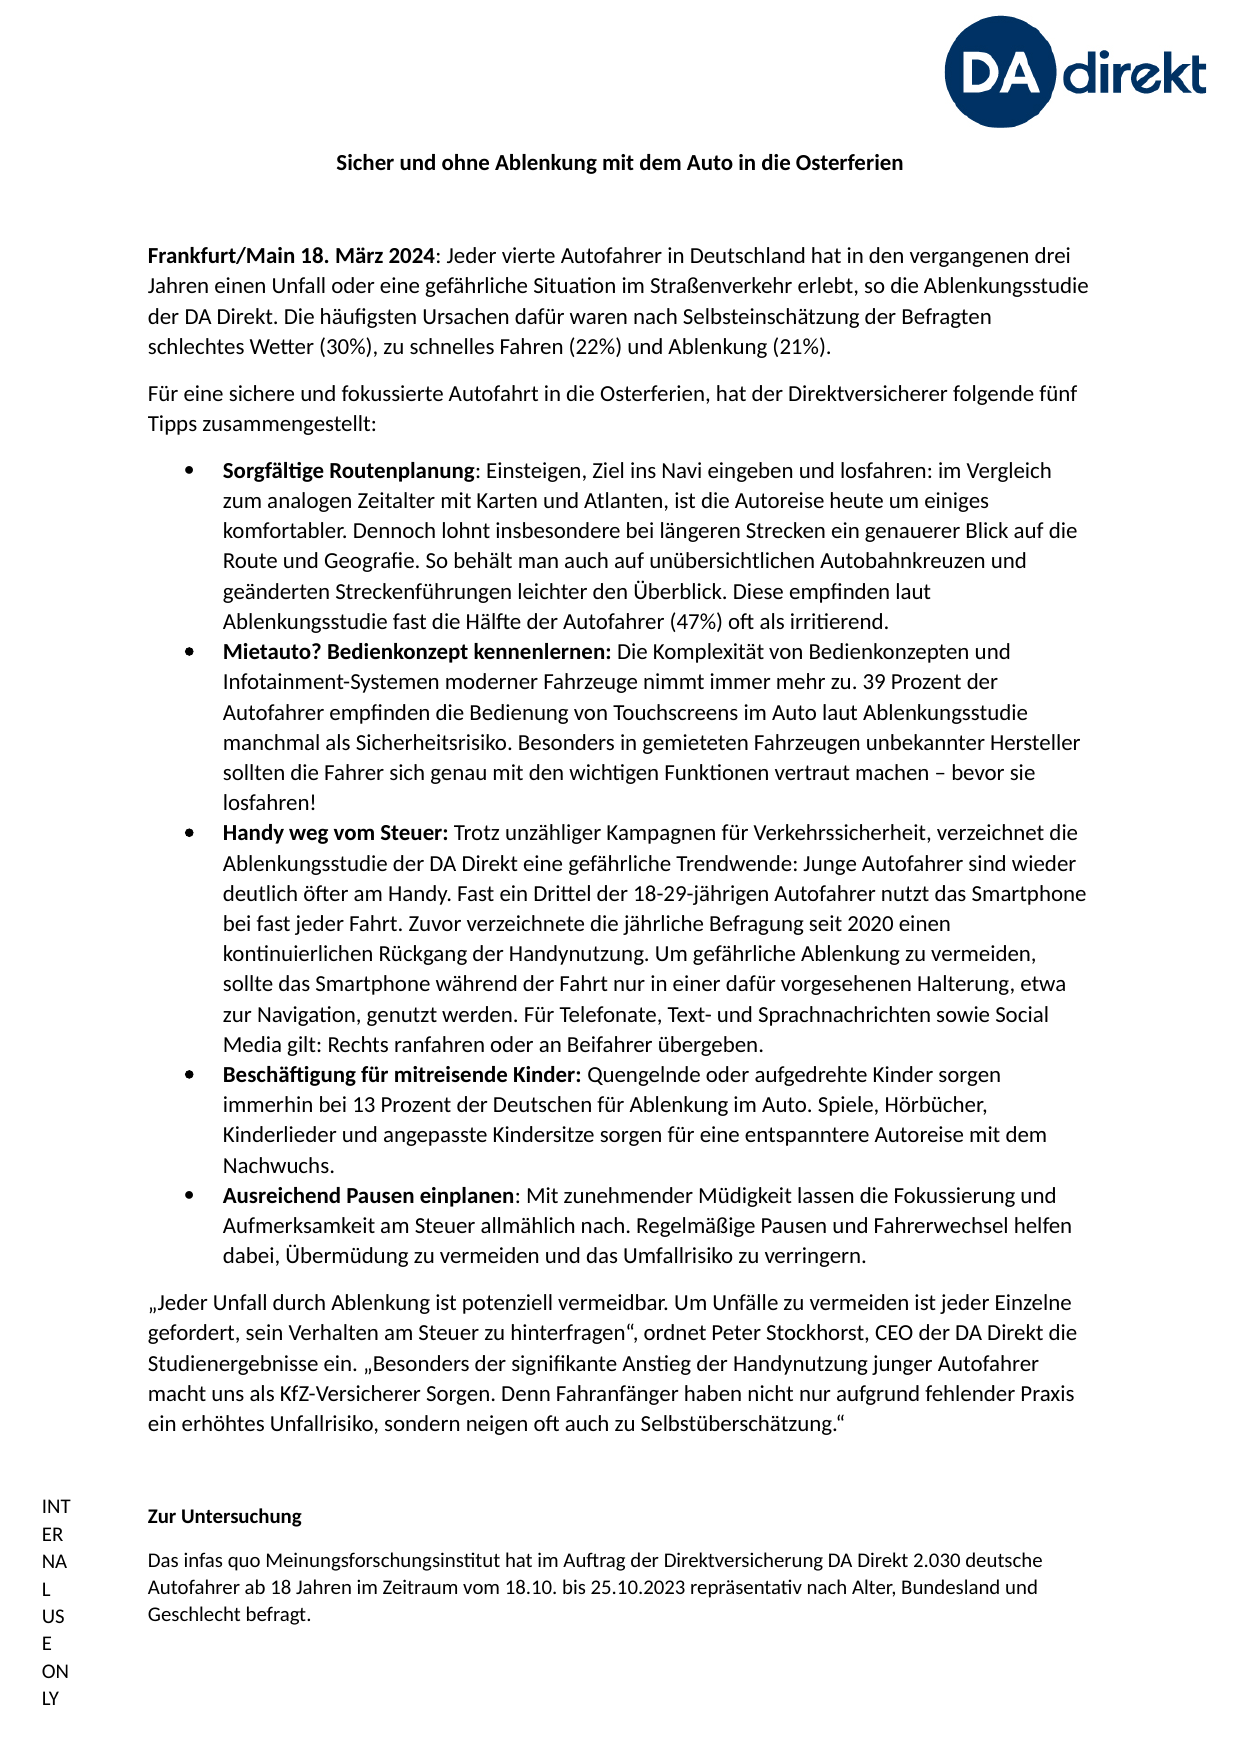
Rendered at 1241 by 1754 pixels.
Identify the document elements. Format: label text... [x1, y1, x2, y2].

text Frankfurt/Main 18. März 2024: Jeder vierte Autofahrer in Deutschland hat in den vergangenen drei Jahren einen Unfall oder eine gefährliche Situation im Straßenverkehr erlebt, so die Ablenkungsstudie der DA Direkt. Die häufigsten Ursachen dafür waren nach Selbsteinschätzung der Befragten schlechtes Wetter (30%), zu schnelles Fahren (22%) und Ablenkung (21%). [148, 241, 1093, 360]
text Für eine sichere und fokussierte Autofahrt in die Osterferien, hat der Direktversicherer folgende fünf Tipps zusammengestellt: [148, 379, 1093, 437]
text Zur Untersuchung [148, 1503, 1093, 1528]
list Handy weg vom Steuer: Trotz unzähliger Kampagnen für Verkehrssicherheit, verzeichnet die Ablenkungsstudie der DA Direkt eine gefährliche Trendwende: Junge Autofahrer sind wieder deutlich öfter am Handy. Fast ein Drittel der 18-29-jährigen Autofahrer nutzt das Smartphone bei fast jeder Fahrt. Zuvor verzeichnete die jährliche Befragung seit 2020 einen kontinuierlichen Rückgang der Handynutzung. Um gefährliche Ablenkung zu vermeiden, sollte das Smartphone während der Fahrt nur in einer dafür vorgesehenen Halterung, etwa zur Navigation, genutzt werden. Für Telefonate, Text- und Sprachnachrichten sowie Social Media gilt: Rechts ranfahren oder an Beifahrer übergeben. [185, 818, 1093, 1058]
list Sorgfältige Routenplanung: Einsteigen, Ziel ins Navi eingeben und losfahren: im Vergleich zum analogen Zeitalter mit Karten und Atlanten, ist die Autoreise heute um einiges komfortabler. Dennoch lohnt insbesondere bei längeren Strecken ein genauerer Blick auf die Route und Geografie. So behält man auch auf unübersichtlichen Autobahnkreuzen und geänderten Streckenführungen leichter den Überblick. Diese empfinden laut Ablenkungsstudie fast die Hälfte der Autofahrer (47%) oft als irritierend. [185, 456, 1093, 635]
list Ausreichend Pausen einplanen: Mit zunehmender Müdigkeit lassen die Fokussierung und Aufmerksamkeit am Steuer allmählich nach. Regelmäßige Pausen und Fahrerwechsel helfen dabei, Übermüdung zu vermeiden und das Umfallrisiko zu verringern. [185, 1181, 1093, 1269]
text Das infas quo Meinungsforschungsinstitut hat im Auftrag der Direktversicherung DA Direkt 2.030 deutsche Autofahrer ab 18 Jahren im Zeitraum vom 18.10. bis 25.10.2023 repräsentativ nach Alter, Bundesland und Geschlecht befragt. [148, 1547, 1093, 1627]
picture [944, 15, 1207, 128]
text Sicher und ohne Ablenkung mit dem Auto in die Osterferien [148, 148, 1093, 176]
list Mietauto? Bedienkonzept kennenlernen: Die Komplexität von Bedienkonzepten und Infotainment-Systemen moderner Fahrzeuge nimmt immer mehr zu. 39 Prozent der Autofahrer empfinden die Bedienung von Touchscreens im Auto laut Ablenkungsstudie manchmal als Sicherheitsrisiko. Besonders in gemieteten Fahrzeugen unbekannter Hersteller sollten die Fahrer sich genau mit den wichtigen Funktionen vertraut machen – bevor sie losfahren! [185, 637, 1093, 816]
list Beschäftigung für mitreisende Kinder: Quengelnde oder aufgedrehte Kinder sorgen immerhin bei 13 Prozent der Deutschen für Ablenkung im Auto. Spiele, Hörbücher, Kinderlieder und angepasste Kindersitze sorgen für eine entspanntere Autoreise mit dem Nachwuchs. [185, 1060, 1093, 1179]
text „Jeder Unfall durch Ablenkung ist potenziell vermeidbar. Um Unfälle zu vermeiden ist jeder Einzelne gefordert, sein Verhalten am Steuer zu hinterfragen“, ordnet Peter Stockhorst, CEO der DA Direkt die Studienergebnisse ein. „Besonders der signifikante Anstieg der Handynutzung junger Autofahrer macht uns als KfZ-Versicherer Sorgen. Denn Fahranfänger haben nicht nur aufgrund fehlender Praxis ein erhöhtes Unfallrisiko, sondern neigen oft auch zu Selbstüberschätzung.“ [148, 1288, 1093, 1437]
